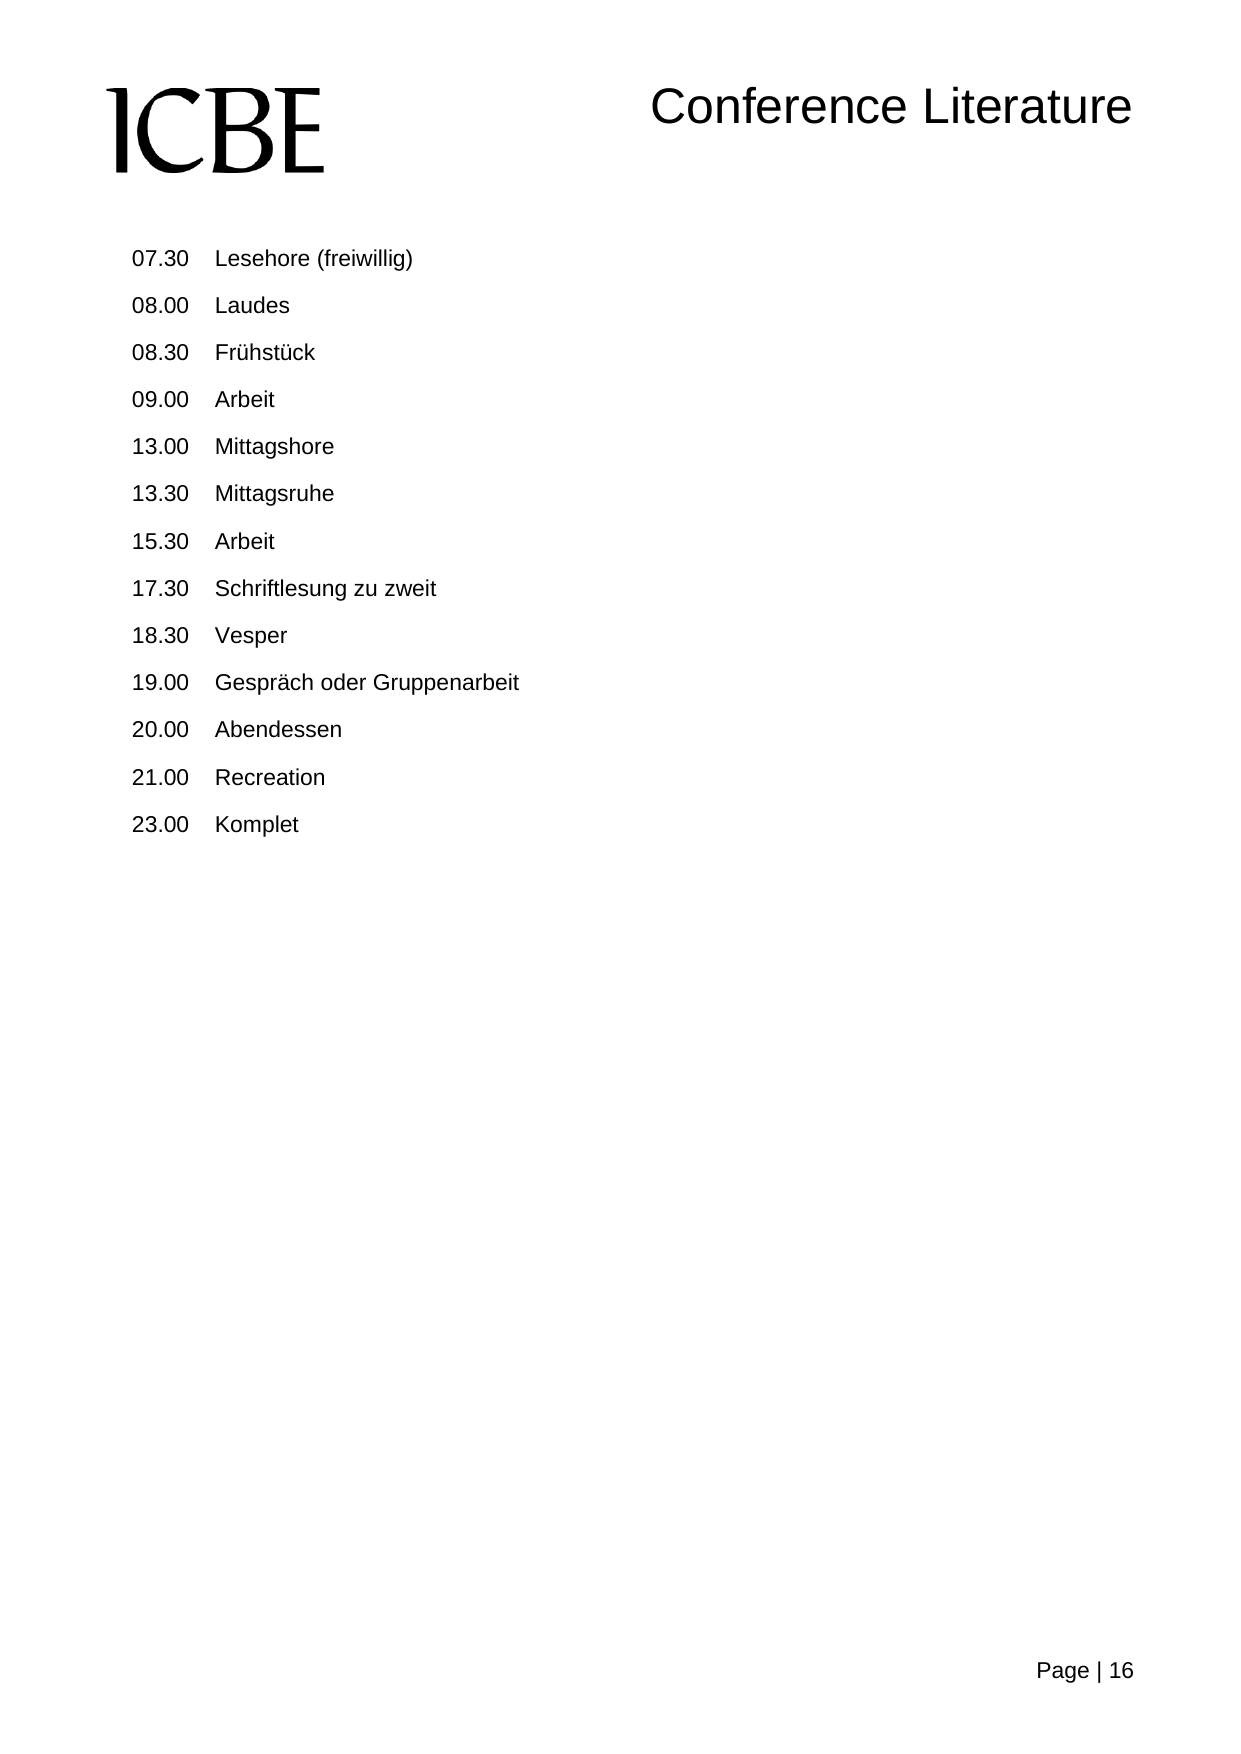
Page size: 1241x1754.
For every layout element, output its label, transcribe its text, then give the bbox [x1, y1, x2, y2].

text 08.00 Laudes [106, 292, 1134, 318]
text 19.00 Gespräch oder Gruppenarbeit [106, 669, 1134, 696]
text 17.30 Schriftlesung zu zweit [106, 575, 1134, 601]
text 21.00 Recreation [106, 763, 1134, 790]
text 09.00 Arbeit [106, 386, 1134, 412]
text 20.00 Abendessen [106, 716, 1134, 743]
text 08.30 Frühstück [106, 339, 1134, 365]
text 15.30 Arbeit [106, 528, 1134, 554]
text 13.00 Mittagshore [106, 433, 1134, 459]
text 23.00 Komplet [106, 811, 1134, 837]
text 13.30 Mittagsruhe [106, 480, 1134, 507]
text 07.30 Lesehore (freiwillig) [106, 244, 1134, 271]
text 18.30 Vesper [106, 622, 1134, 648]
picture [106, 88, 324, 173]
